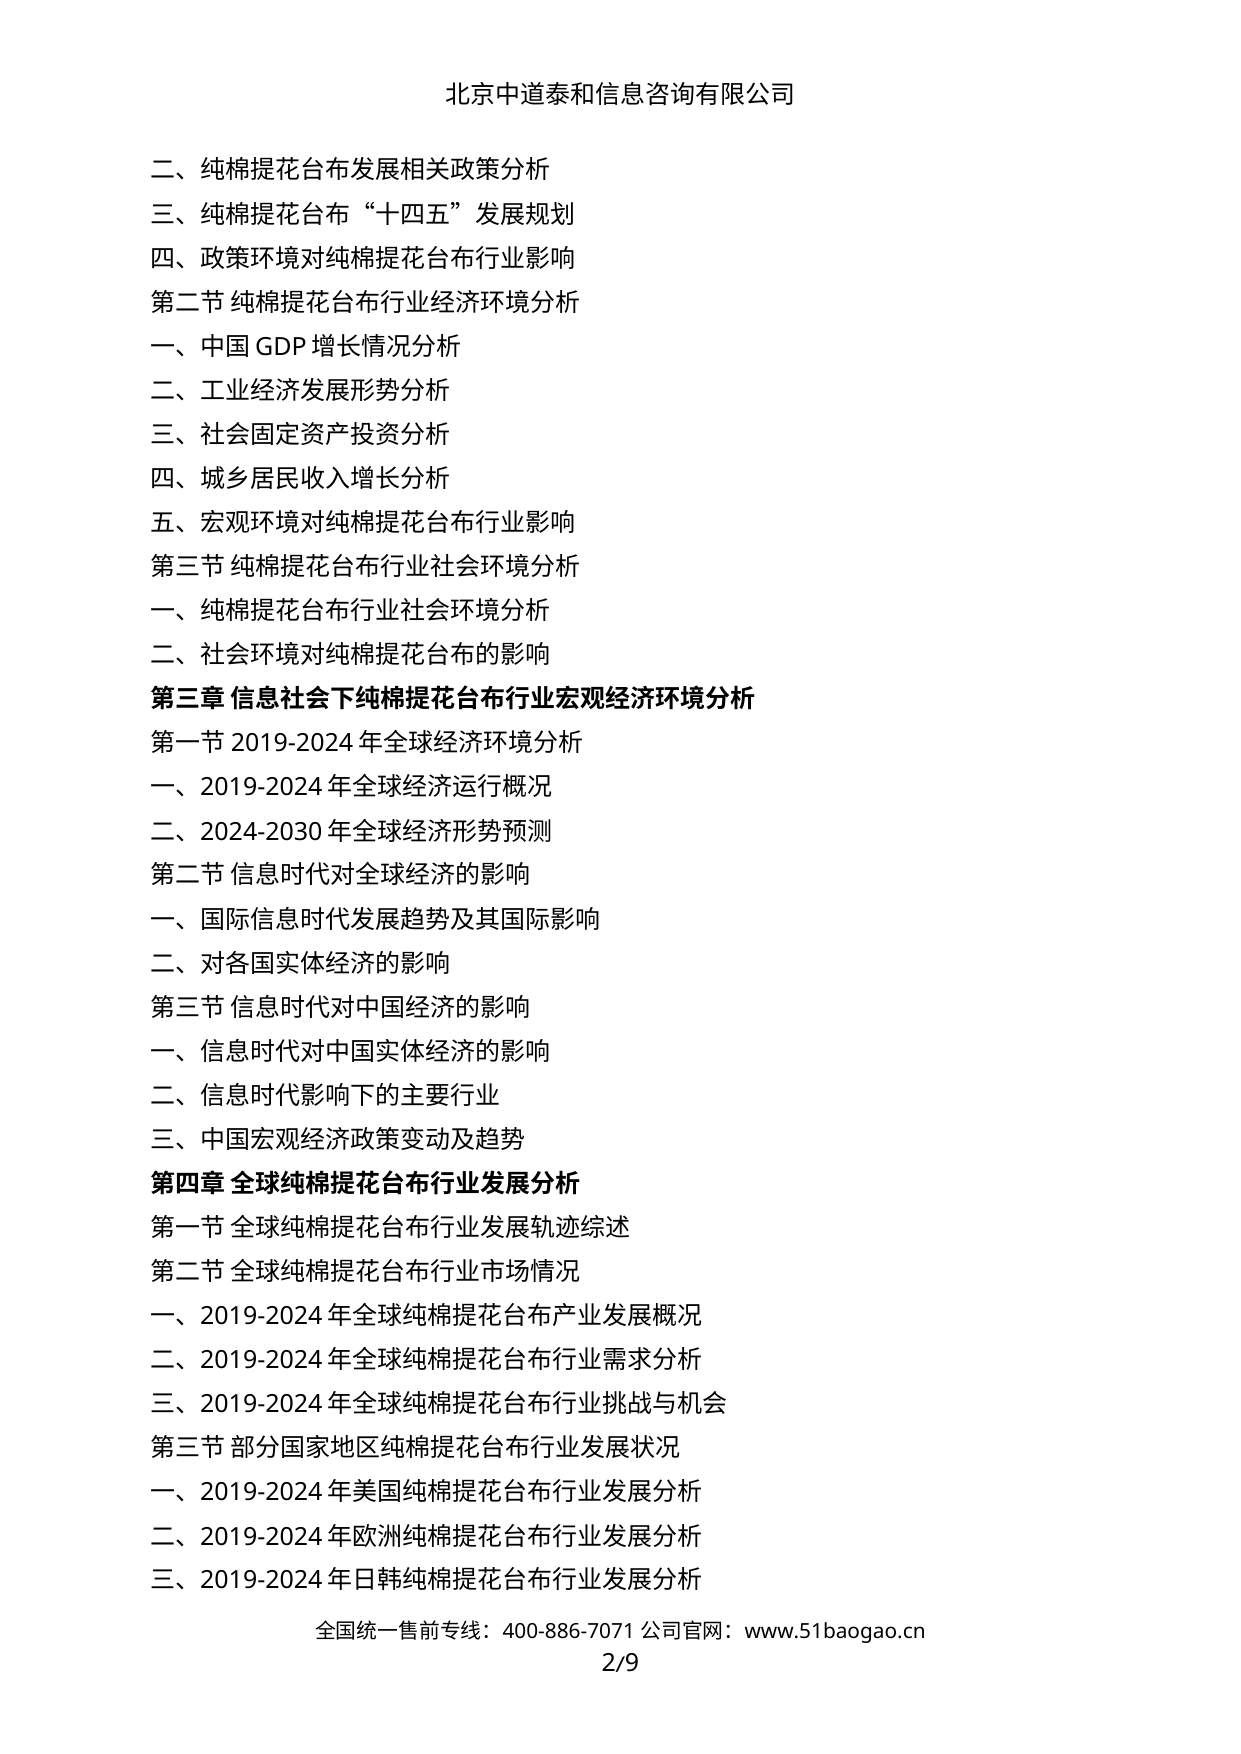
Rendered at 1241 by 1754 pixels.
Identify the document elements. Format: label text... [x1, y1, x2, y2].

text 五、宏观环境对纯棉提花台布行业影响 [150, 502, 1090, 539]
text 第三节 部分国家地区纯棉提花台布行业发展状况 [150, 1428, 1090, 1464]
text 第二节 纯棉提花台布行业经济环境分析 [150, 282, 1090, 318]
text 第四章 全球纯棉提花台布行业发展分析 [150, 1163, 1090, 1200]
text 二、对各国实体经济的影响 [150, 943, 1090, 979]
text 三、中国宏观经济政策变动及趋势 [150, 1119, 1090, 1156]
text 一、信息时代对中国实体经济的影响 [150, 1031, 1090, 1067]
text 第三节 信息时代对中国经济的影响 [150, 987, 1090, 1023]
text 四、政策环境对纯棉提花台布行业影响 [150, 238, 1090, 274]
text 第二节 信息时代对全球经济的影响 [150, 855, 1090, 891]
text 一、2019-2024年全球经济运行概况 [150, 767, 1090, 803]
text 二、2024-2030年全球经济形势预测 [150, 811, 1090, 847]
text 一、2019-2024年全球纯棉提花台布产业发展概况 [150, 1296, 1090, 1332]
text 二、工业经济发展形势分析 [150, 370, 1090, 407]
text 二、2019-2024年欧洲纯棉提花台布行业发展分析 [150, 1516, 1090, 1552]
text 一、2019-2024年美国纯棉提花台布行业发展分析 [150, 1472, 1090, 1508]
text 三、纯棉提花台布“十四五”发展规划 [150, 194, 1090, 230]
text 三、2019-2024年全球纯棉提花台布行业挑战与机会 [150, 1384, 1090, 1420]
text 一、纯棉提花台布行业社会环境分析 [150, 591, 1090, 627]
text 第一节 全球纯棉提花台布行业发展轨迹综述 [150, 1207, 1090, 1244]
text 二、信息时代影响下的主要行业 [150, 1075, 1090, 1112]
text 二、纯棉提花台布发展相关政策分析 [150, 150, 1090, 186]
text 三、社会固定资产投资分析 [150, 414, 1090, 451]
text 二、2019-2024年全球纯棉提花台布行业需求分析 [150, 1340, 1090, 1376]
text 第三节 纯棉提花台布行业社会环境分析 [150, 547, 1090, 583]
text 二、社会环境对纯棉提花台布的影响 [150, 635, 1090, 671]
text 第三章 信息社会下纯棉提花台布行业宏观经济环境分析 [150, 679, 1090, 715]
text 三、2019-2024年日韩纯棉提花台布行业发展分析 [150, 1560, 1090, 1596]
text 一、国际信息时代发展趋势及其国际影响 [150, 899, 1090, 935]
text 四、城乡居民收入增长分析 [150, 458, 1090, 495]
text 第一节 2019-2024年全球经济环境分析 [150, 723, 1090, 759]
text 一、中国GDP增长情况分析 [150, 326, 1090, 362]
text 第二节 全球纯棉提花台布行业市场情况 [150, 1252, 1090, 1288]
